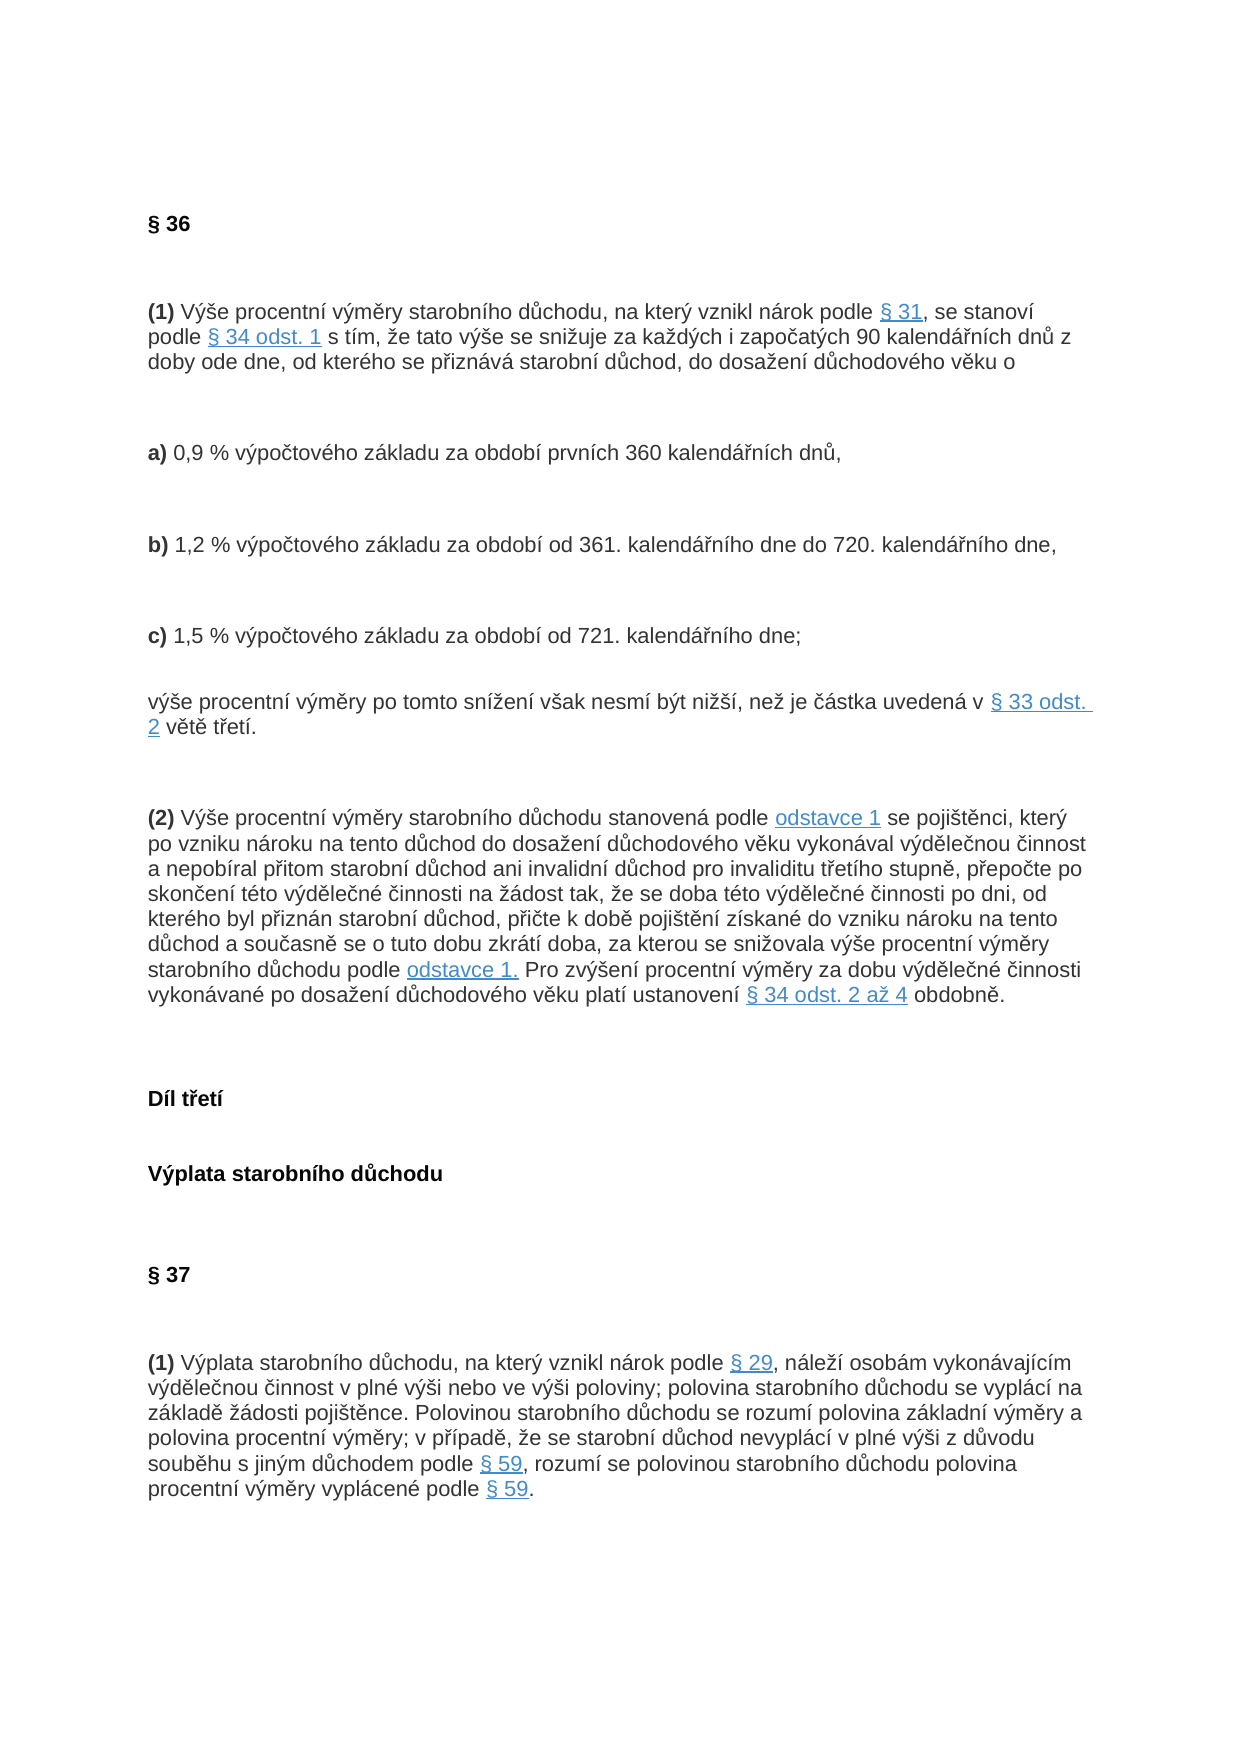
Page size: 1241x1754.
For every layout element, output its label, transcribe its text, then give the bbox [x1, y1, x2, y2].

text (1) Výplata starobního důchodu, na který vznikl nárok podle § 29, náleží osobám vykonávajícím výdělečnou činnost v plné výši nebo ve výši poloviny; polovina starobního důchodu se vyplácí na základě žádosti pojištěnce. Polovinou starobního důchodu se rozumí polovina základní výměry a polovina procentní výměry; v případě, že se starobní důchod nevyplácí v plné výši z důvodu souběhu s jiným důchodem podle § 59, rozumí se polovinou starobního důchodu polovina procentní výměry vyplácené podle § 59. [148, 1350, 1093, 1501]
text § 37 [148, 1262, 1093, 1287]
text (2) Výše procentní výměry starobního důchodu stanovená podle odstavce 1 se pojištěnci, který po vzniku nároku na tento důchod do dosažení důchodového věku vykonával výdělečnou činnost a nepobíral přitom starobní důchod ani invalidní důchod pro invaliditu třetího stupně, přepočte po skončení této výdělečné činnosti na žádost tak, že se doba této výdělečné činnosti po dni, od kterého byl přiznán starobní důchod, přičte k době pojištění získané do vzniku nároku na tento důchod a současně se o tuto dobu zkrátí doba, za kterou se snižovala výše procentní výměry starobního důchodu podle odstavce 1. Pro zvýšení procentní výměry za dobu výdělečné činnosti vykonávané po dosažení důchodového věku platí ustanovení § 34 odst. 2 až 4 obdobně. [148, 805, 1093, 1007]
text a) 0,9 % výpočtového základu za období prvních 360 kalendářních dnů, [148, 440, 1093, 466]
text (1) Výše procentní výměry starobního důchodu, na který vznikl nárok podle § 31, se stanoví podle § 34 odst. 1 s tím, že tato výše se snižuje za každých i započatých 90 kalendářních dnů z doby ode dne, od kterého se přiznává starobní důchod, do dosažení důchodového věku o [148, 299, 1093, 374]
text § 36 [148, 211, 1093, 236]
text b) 1,2 % výpočtového základu za období od 361. kalendářního dne do 720. kalendářního dne, [148, 532, 1093, 557]
text výše procentní výměry po tomto snížení však nesmí být nižší, než je částka uvedená v § 33 odst. 2 větě třetí. [148, 689, 1093, 739]
text Výplata starobního důchodu [148, 1161, 1093, 1186]
text c) 1,5 % výpočtového základu za období od 721. kalendářního dne; [148, 623, 1093, 648]
text Díl třetí [148, 1086, 1093, 1111]
